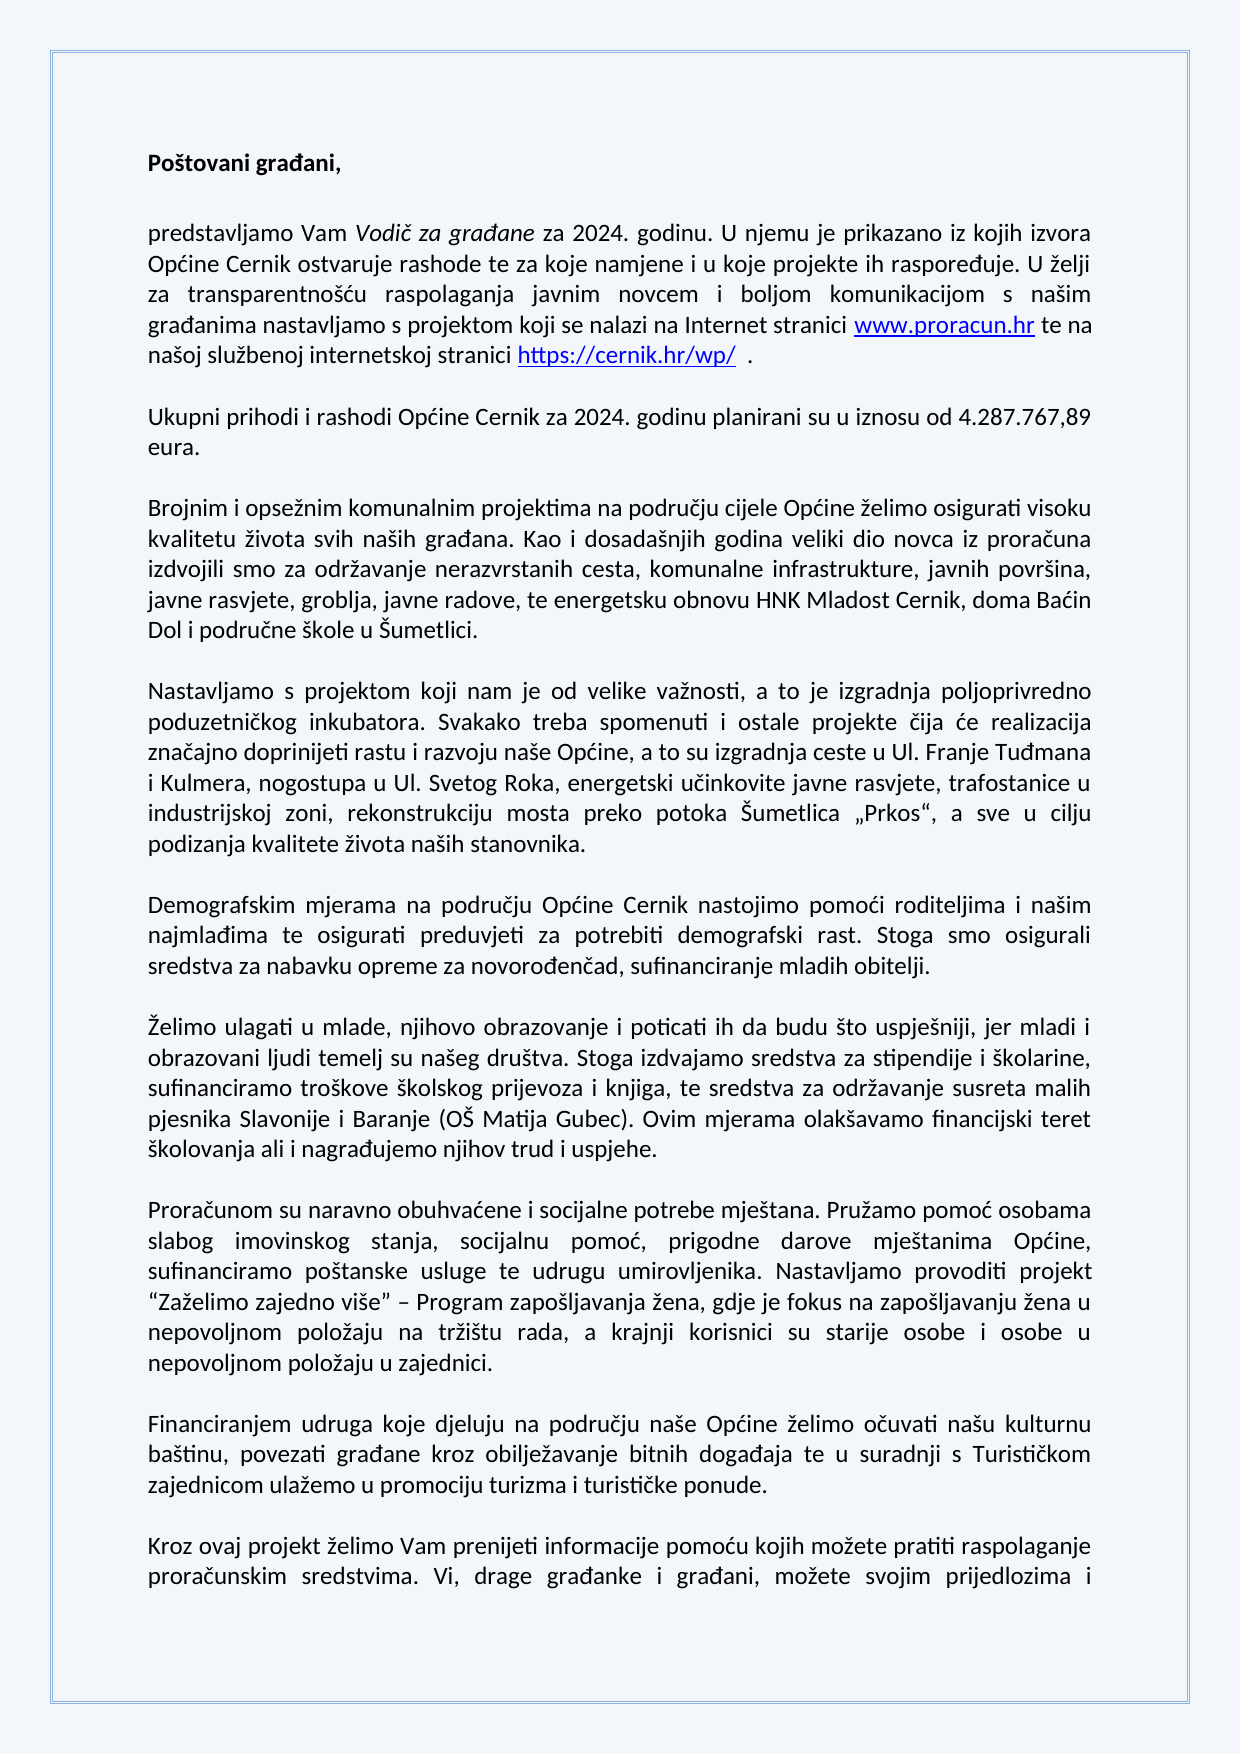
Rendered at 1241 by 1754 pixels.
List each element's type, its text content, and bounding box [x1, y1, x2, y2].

text Brojnim i opsežnim komunalnim projektima na području cijele Općine želimo osigurati visoku kvalitetu života svih naših građana. Kao i dosadašnjih godina veliki dio novca iz proračuna izdvojili smo za održavanje nerazvrstanih cesta, komunalne infrastrukture, javnih površina, javne rasvjete, groblja, javne radove, te energetsku obnovu HNK Mladost Cernik, doma Baćin Dol i područne škole u Šumetlici. [148, 492, 1093, 645]
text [148, 1530, 1093, 1591]
text Nastavljamo s projektom koji nam je od velike važnosti, a to je izgradnja poljoprivredno poduzetničkog inkubatora. Svakako treba spomenuti i ostale projekte čija će realizacija značajno doprinijeti rastu i razvoju naše Općine, a to su izgradnja ceste u Ul. Franje Tuđmana i Kulmera, nogostupa u Ul. Svetog Roka, energetski učinkovite javne rasvjete, trafostanice u industrijskoj zoni, rekonstrukciju mosta preko potoka Šumetlica „Prkos“, a sve u cilju podizanja kvalitete života naših stanovnika. [148, 675, 1093, 858]
text predstavljamo Vam Vodič za građane za 2024. godinu. U njemu je prikazano iz kojih izvora Općine Cernik ostvaruje rashode te za koje namjene i u koje projekte ih raspoređuje. U želji za transparentnošću raspolaganja javnim novcem i boljom komunikacijom s našim građanima nastavljamo s projektom koji se nalazi na Internet stranici www.proracun.hr te na našoj službenoj internetskoj stranici https://cernik.hr/wp/ . [148, 218, 1093, 370]
text Ukupni prihodi i rashodi Općine Cernik za 2024. godinu planirani su u iznosu od 4.287.767,89 eura. [148, 401, 1093, 462]
text Poštovani građani, [148, 148, 1093, 178]
text Demografskim mjerama na području Općine Cernik nastojimo pomoći roditeljima i našim najmlađima te osigurati preduvjeti za potrebiti demografski rast. Stoga smo osigurali sredstva za nabavku opreme za novorođenčad, sufinanciranje mladih obitelji. [148, 889, 1093, 981]
text Financiranjem udruga koje djeluju na području naše Općine želimo očuvati našu kulturnu baštinu, povezati građane kroz obilježavanje bitnih događaja te u suradnji s Turističkom zajednicom ulažemo u promociju turizma i turističke ponude. [148, 1408, 1093, 1499]
text Proračunom su naravno obuhvaćene i socijalne potrebe mještana. Pružamo pomoć osobama slabog imovinskog stanja, socijalnu pomoć, prigodne darove mještanima Općine, sufinanciramo poštanske usluge te udrugu umirovljenika. Nastavljamo provoditi projekt “Zaželimo zajedno više” – Program zapošljavanja žena, gdje je fokus na zapošljavanju žena u nepovoljnom položaju na tržištu rada, a krajnji korisnici su starije osobe i osobe u nepovoljnom položaju u zajednici. [148, 1194, 1093, 1377]
text Želimo ulagati u mlade, njihovo obrazovanje i poticati ih da budu što uspješniji, jer mladi i obrazovani ljudi temelj su našeg društva. Stoga izdvajamo sredstva za stipendije i školarine, sufinanciramo troškove školskog prijevoza i knjiga, te sredstva za održavanje susreta malih pjesnika Slavonije i Baranje (OŠ Matija Gubec). Ovim mjerama olakšavamo financijski teret školovanja ali i nagrađujemo njihov trud i uspjehe. [148, 1011, 1093, 1164]
